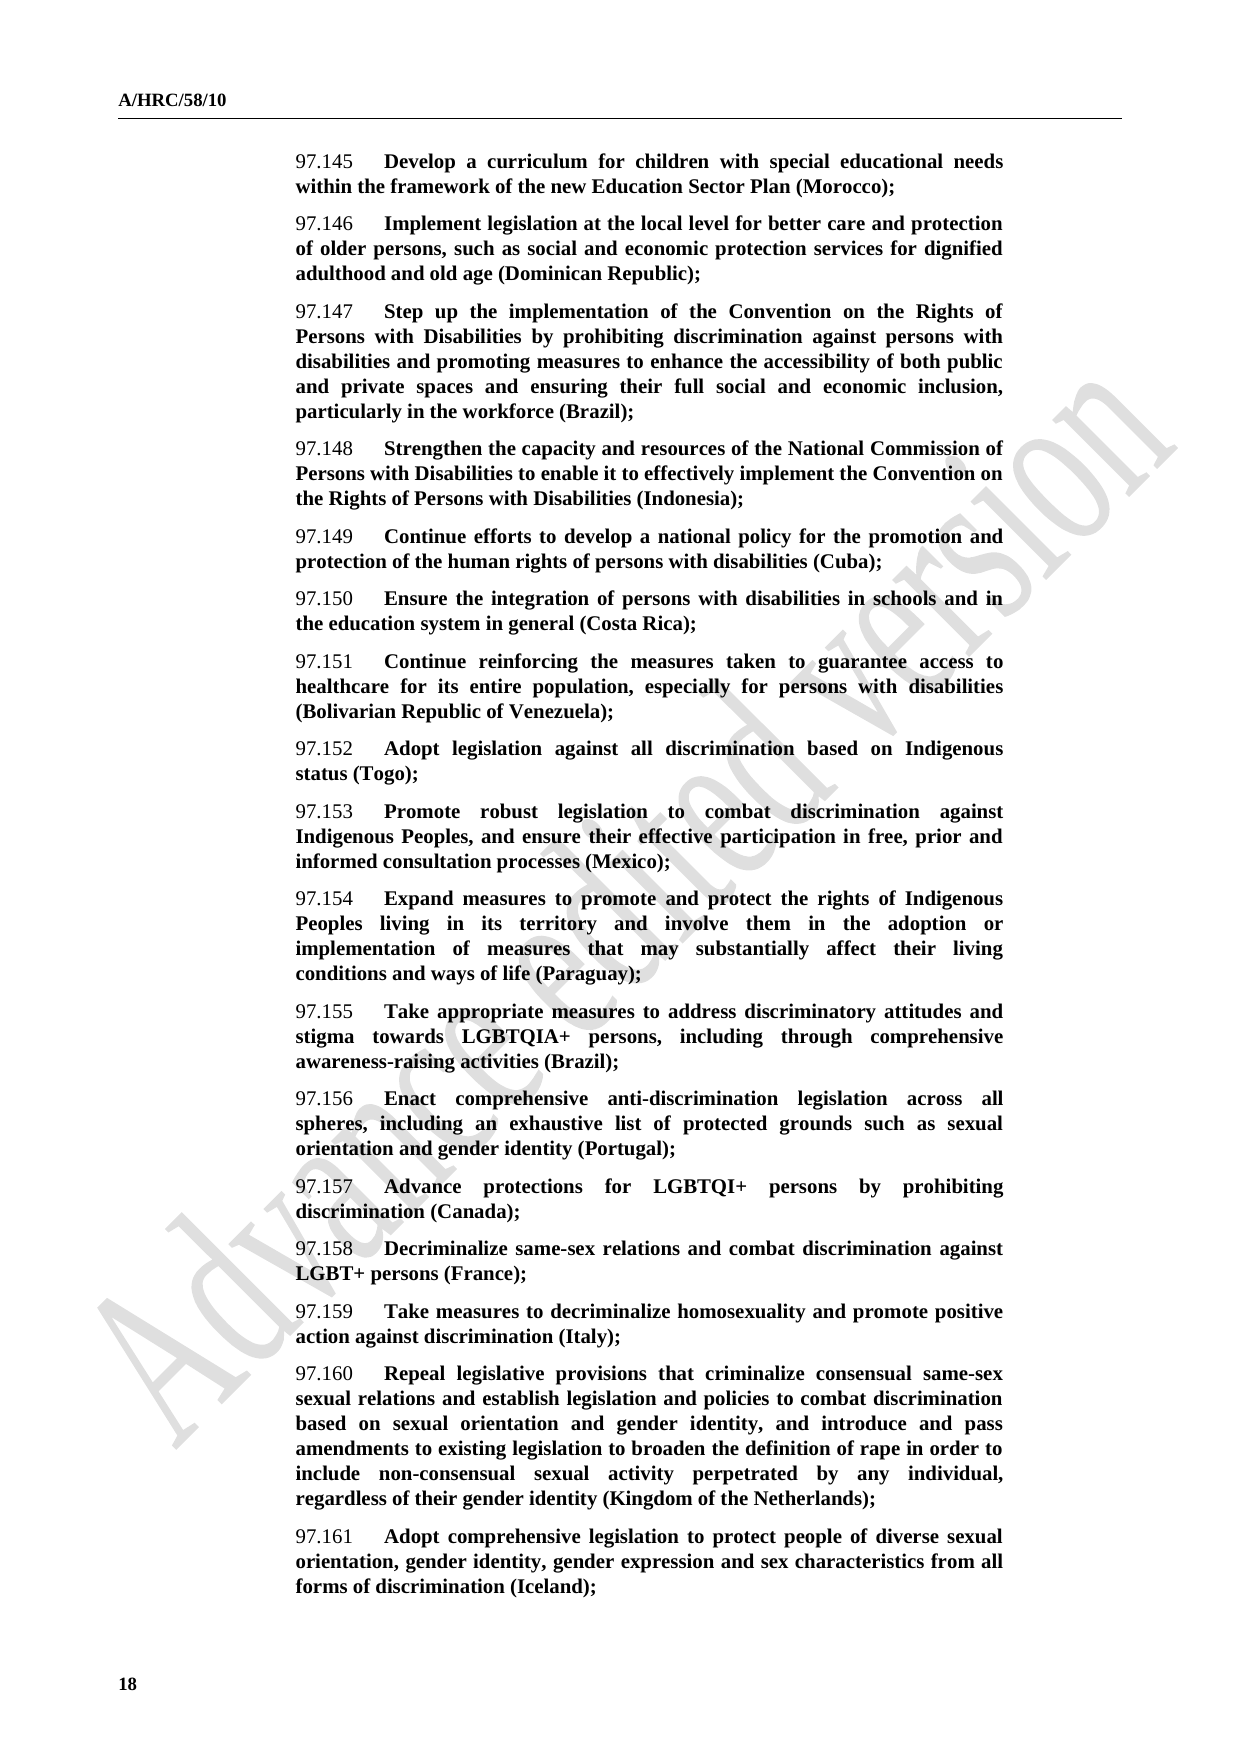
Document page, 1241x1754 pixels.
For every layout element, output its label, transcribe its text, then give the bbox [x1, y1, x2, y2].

text 97.149 Continue efforts to develop a national policy for the promotion and protection of the human rights of persons with disabilities (Cuba); [295, 523, 1004, 573]
text 97.148 Strengthen the capacity and resources of the National Commission of Persons with Disabilities to enable it to effectively implement the Convention on the Rights of Persons with Disabilities (Indonesia); [295, 435, 1004, 510]
text 97.157 Advance protections for LGBTQI+ persons by prohibiting discrimination (Canada); [295, 1173, 1004, 1223]
text 97.147 Step up the implementation of the Convention on the Rights of Persons with Disabilities by prohibiting discrimination against persons with disabilities and promoting measures to enhance the accessibility of both public and private spaces and ensuring their full social and economic inclusion, particularly in the workforce (Brazil); [295, 298, 1004, 423]
text 97.146 Implement legislation at the local level for better care and protection of older persons, such as social and economic protection services for dignified adulthood and old age (Dominican Republic); [295, 210, 1004, 285]
text 97.152 Adopt legislation against all discrimination based on Indigenous status (Togo); [295, 735, 1004, 785]
text 97.151 Continue reinforcing the measures taken to guarantee access to healthcare for its entire population, especially for persons with disabilities (Bolivarian Republic of Venezuela); [295, 648, 1004, 723]
text 97.155 Take appropriate measures to address discriminatory attitudes and stigma towards LGBTQIA+ persons, including through comprehensive awareness-raising activities (Brazil); [295, 998, 1004, 1073]
text 97.145 Develop a curriculum for children with special educational needs within the framework of the new Education Sector Plan (Morocco); [295, 148, 1004, 198]
text 97.153 Promote robust legislation to combat discrimination against Indigenous Peoples, and ensure their effective participation in free, prior and informed consultation processes (Mexico); [295, 798, 1004, 873]
text 97.156 Enact comprehensive anti-discrimination legislation across all spheres, including an exhaustive list of protected grounds such as sexual orientation and gender identity (Portugal); [295, 1085, 1004, 1160]
text 97.158 Decriminalize same-sex relations and combat discrimination against LGBT+ persons (France); [295, 1235, 1004, 1285]
text 97.159 Take measures to decriminalize homosexuality and promote positive action against discrimination (Italy); [295, 1298, 1004, 1348]
text 97.150 Ensure the integration of persons with disabilities in schools and in the education system in general (Costa Rica); [295, 585, 1004, 635]
text 97.160 Repeal legislative provisions that criminalize consensual same-sex sexual relations and establish legislation and policies to combat discrimination based on sexual orientation and gender identity, and introduce and pass amendments to existing legislation to broaden the definition of rape in order to include non-consensual sexual activity perpetrated by any individual, regardless of their gender identity (Kingdom of the Netherlands); [295, 1360, 1004, 1510]
text 97.161 Adopt comprehensive legislation to protect people of diverse sexual orientation, gender identity, gender expression and sex characteristics from all forms of discrimination (Iceland); [295, 1523, 1004, 1598]
text 97.154 Expand measures to promote and protect the rights of Indigenous Peoples living in its territory and involve them in the adoption or implementation of measures that may substantially affect their living conditions and ways of life (Paraguay); [295, 885, 1004, 985]
